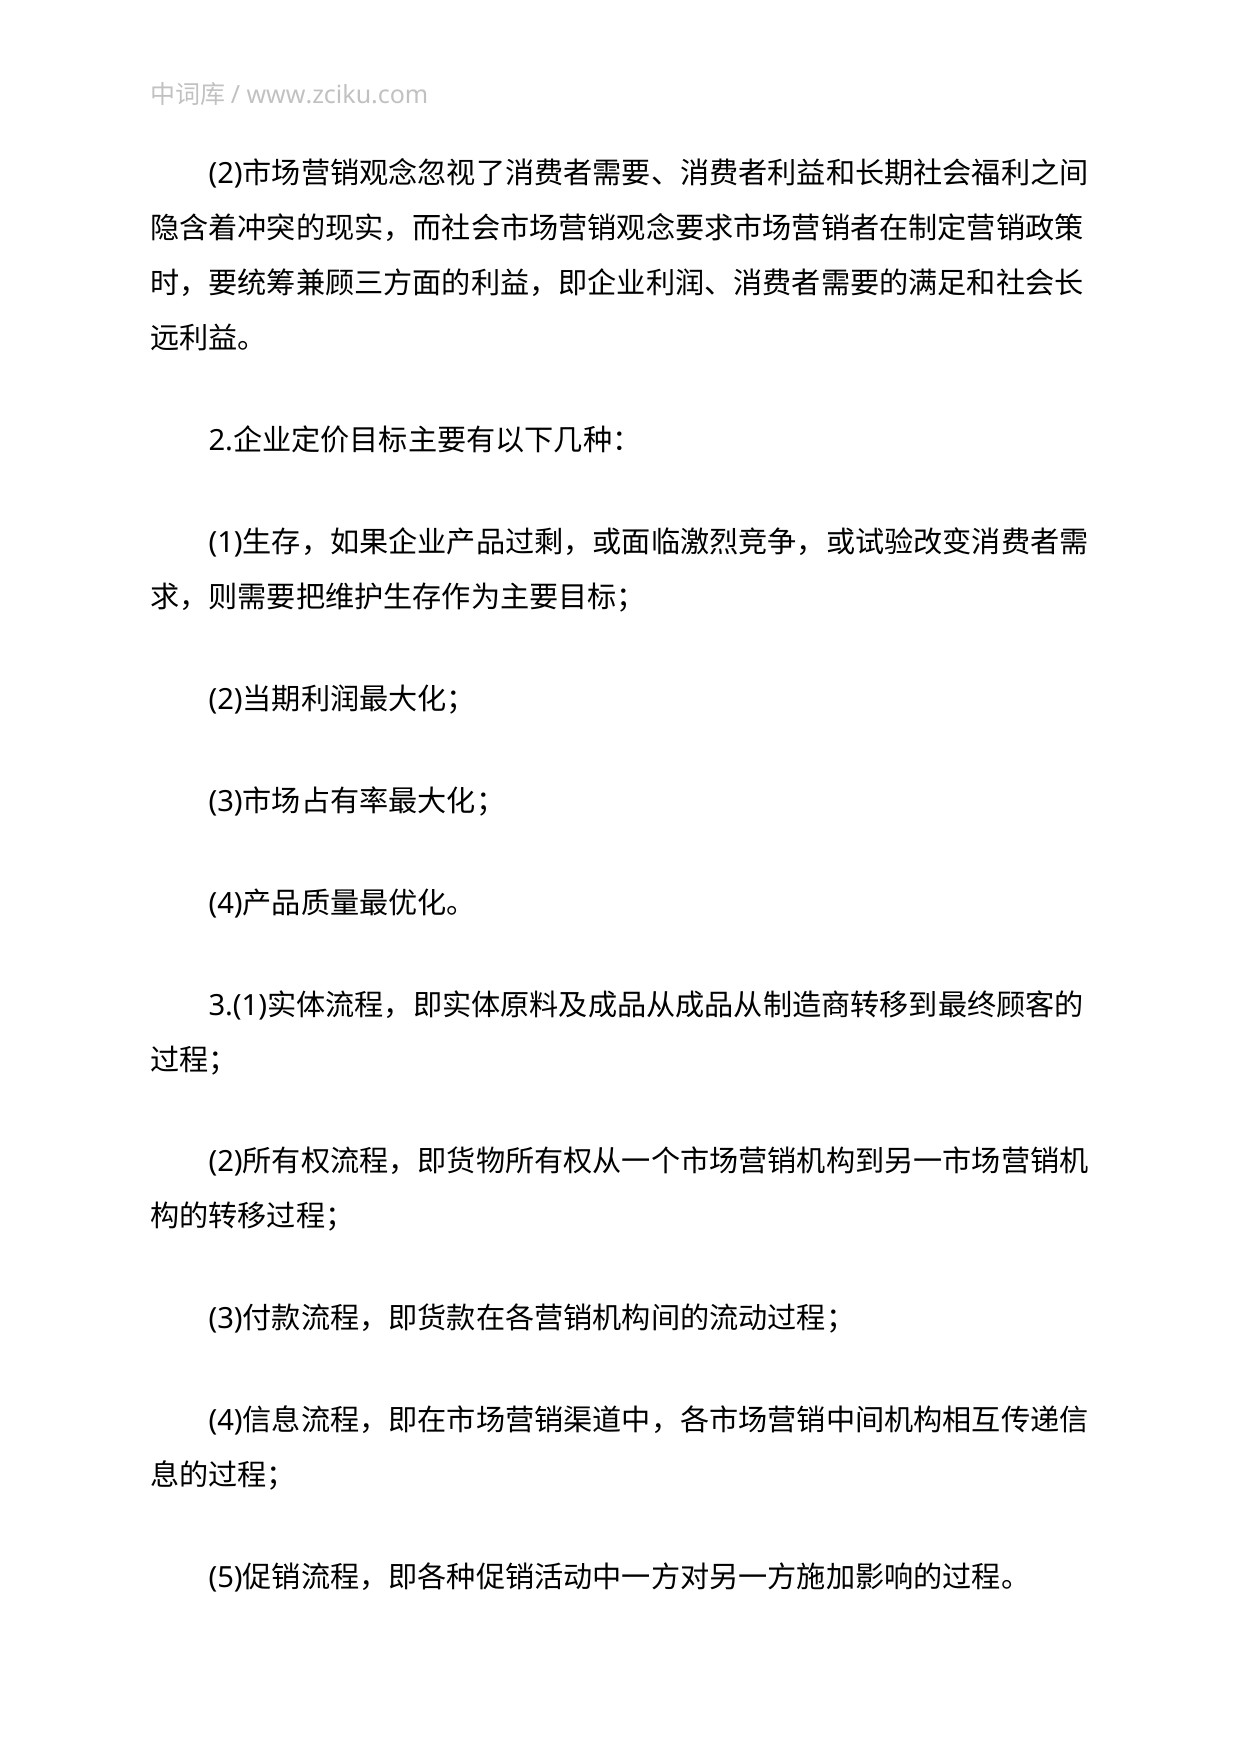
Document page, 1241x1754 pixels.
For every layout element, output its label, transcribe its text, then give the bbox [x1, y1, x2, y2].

text (5)促销流程，即各种促销活动中一方对另一方施加影响的过程。 [150, 1553, 1090, 1596]
text (3)付款流程，即货款在各营销机构间的流动过程； [150, 1295, 1090, 1337]
text (2)市场营销观念忽视了消费者需要、消费者利益和长期社会福利之间隐含着冲突的现实，而社会市场营销观念要求市场营销者在制定营销政策时，要统筹兼顾三方面的利益，即企业利润、消费者需要的满足和社会长远利益。 [150, 150, 1090, 357]
text 2.企业定价目标主要有以下几种： [150, 417, 1090, 459]
text (2)所有权流程，即货物所有权从一个市场营销机构到另一市场营销机构的转移过程； [150, 1138, 1090, 1235]
text (1)生存，如果企业产品过剩，或面临激烈竞争，或试验改变消费者需求，则需要把维护生存作为主要目标； [150, 518, 1090, 616]
text (3)市场占有率最大化； [150, 777, 1090, 820]
text (4)产品质量最优化。 [150, 879, 1090, 922]
text (2)当期利润最大化； [150, 675, 1090, 718]
text 3.(1)实体流程，即实体原料及成品从成品从制造商转移到最终顾客的过程； [150, 981, 1090, 1078]
text (4)信息流程，即在市场营销渠道中，各市场营销中间机构相互传递信息的过程； [150, 1397, 1090, 1494]
